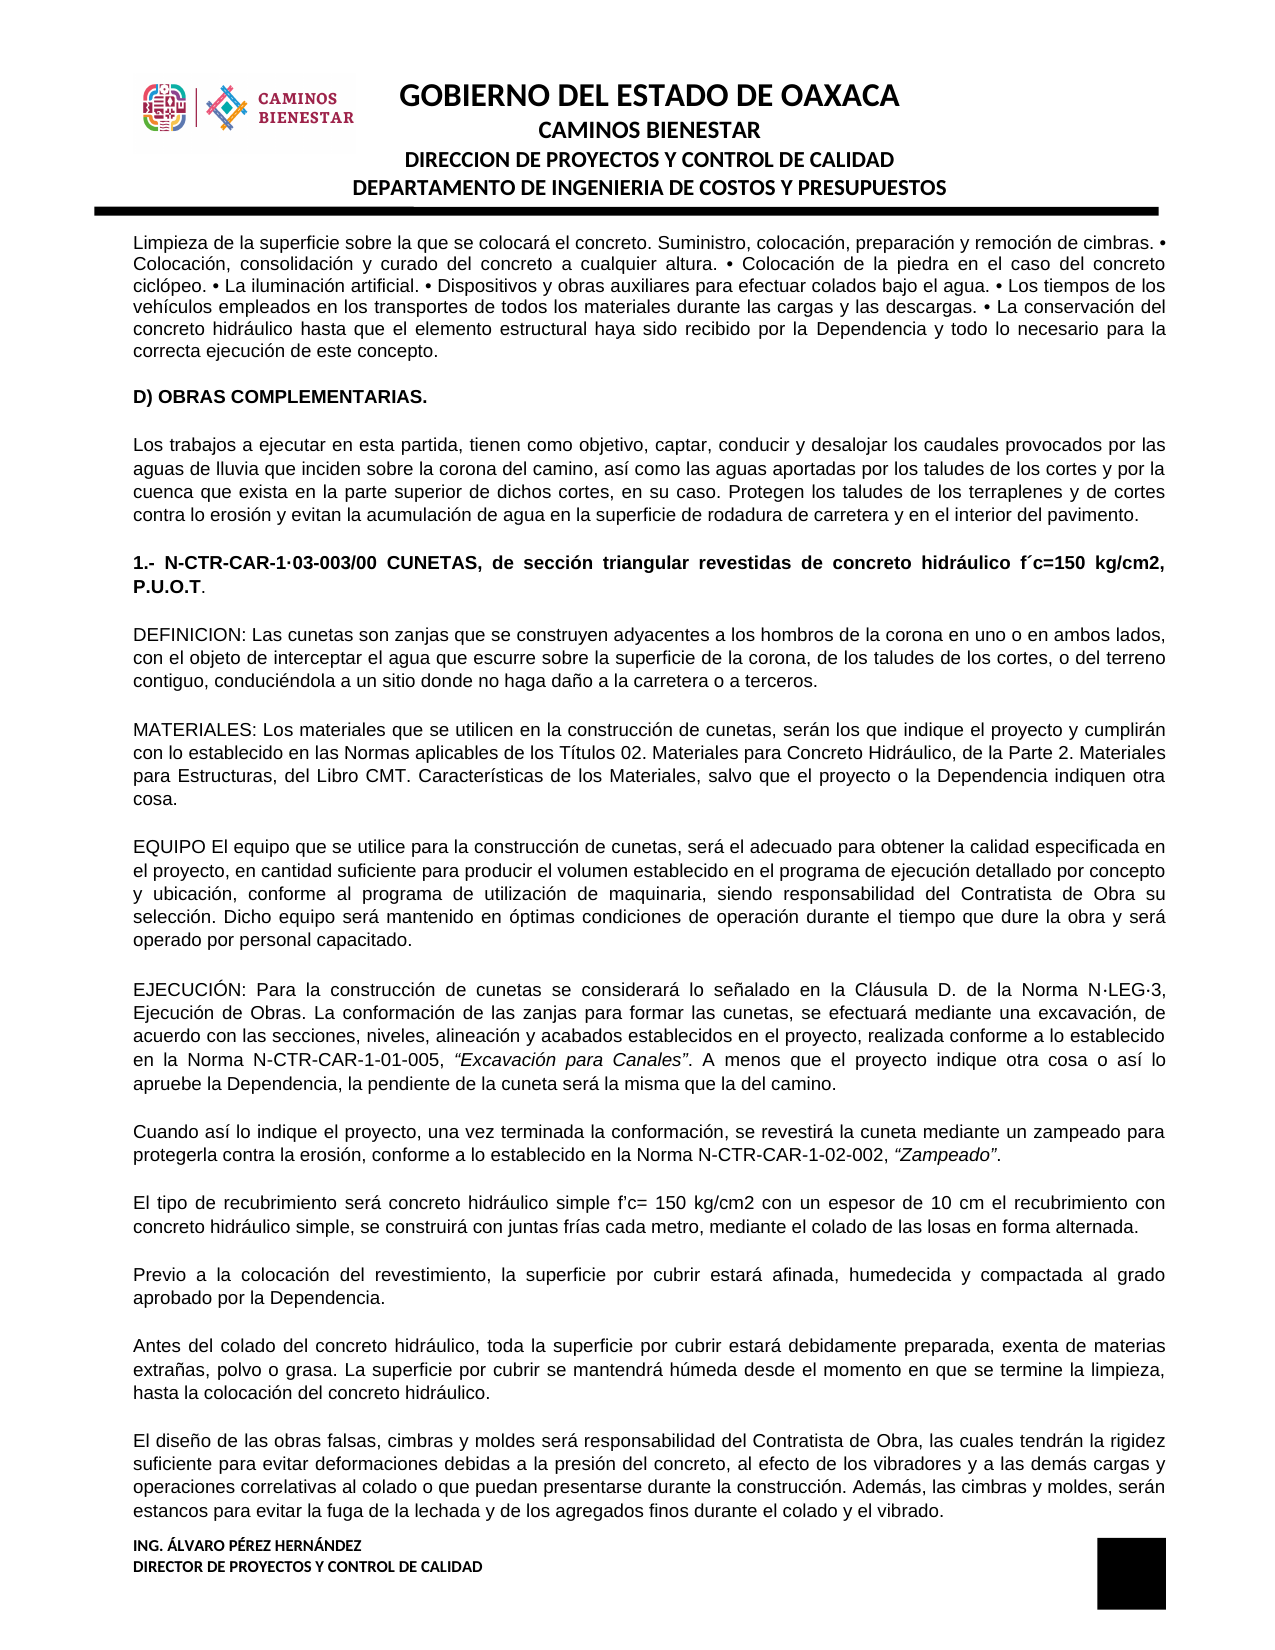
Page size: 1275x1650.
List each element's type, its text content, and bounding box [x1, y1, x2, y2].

text El tipo de recubrimiento será concreto hidráulico simple f’c= 150 kg/cm2 con un espesor de 10 cm el recubrimiento con concreto hidráulico simple, se construirá con juntas frías cada metro, mediante el colado de las losas en forma alternada. [133, 1192, 1166, 1237]
text D) OBRAS COMPLEMENTARIAS. [133, 386, 1166, 408]
text Antes del colado del concreto hidráulico, toda la superficie por cubrir estará debidamente preparada, exenta de materias extrañas, polvo o grasa. La superficie por cubrir se mantendrá húmeda desde el momento en que se termine la limpieza, hasta la colocación del concreto hidráulico. [133, 1335, 1166, 1403]
text MATERIALES: Los materiales que se utilicen en la construcción de cunetas, serán los que indique el proyecto y cumplirán con lo establecido en las Normas aplicables de los Títulos 02. Materiales para Concreto Hidráulico, de la Parte 2. Materiales para Estructuras, del Libro CMT. Características de los Materiales, salvo que el proyecto o la Dependencia indiquen otra cosa. [133, 718, 1166, 809]
text EQUIPO El equipo que se utilice para la construcción de cunetas, será el adecuado para obtener la calidad especificada en el proyecto, en cantidad suficiente para producir el volumen establecido en el programa de ejecución detallado por concepto y ubicación, conforme al programa de utilización de maquinaria, siendo responsabilidad del Contratista de Obra su selección. Dicho equipo será mantenido en óptimas condiciones de operación durante el tiempo que dure la obra y será operado por personal capacitado. [133, 836, 1166, 951]
text DEFINICION: Las cunetas son zanjas que se construyen adyacentes a los hombros de la corona en uno o en ambos lados, con el objeto de interceptar el agua que escurre sobre la superficie de la corona, de los taludes de los cortes, o del terreno contiguo, conduciéndola a un sitio donde no haga daño a la carretera o a terceros. [133, 624, 1166, 692]
text Los trabajos a ejecutar en esta partida, tienen como objetivo, captar, conducir y desalojar los caudales provocados por las aguas de lluvia que inciden sobre la corona del camino, así como las aguas aportadas por los taludes de los cortes y por la cuenca que exista en la parte superior de dichos cortes, en su caso. Protegen los taludes de los terraplenes y de cortes contra lo erosión y evitan la acumulación de agua en la superficie de rodadura de carretera y en el interior del pavimento. [133, 434, 1166, 526]
text Previo a la colocación del revestimiento, la superficie por cubrir estará afinada, humedecida y compactada al grado aprobado por la Dependencia. [133, 1264, 1166, 1308]
text 1.- N-CTR-CAR-1·03-003/00 CUNETAS, de sección triangular revestidas de concreto hidráulico f´c=150 kg/cm2, P.U.O.T. [133, 552, 1166, 597]
text El diseño de las obras falsas, cimbras y moldes será responsabilidad del Contratista de Obra, las cuales tendrán la rigidez suficiente para evitar deformaciones debidas a la presión del concreto, al efecto de los vibradores y a las demás cargas y operaciones correlativas al colado o que puedan presentarse durante la construcción. Además, las cimbras y moldes, serán estancos para evitar la fuga de la lechada y de los agregados finos durante el colado y el vibrado. [133, 1430, 1166, 1521]
text EJECUCIÓN: Para la construcción de cunetas se considerará lo señalado en la Cláusula D. de la Norma N⋅LEG⋅3, Ejecución de Obras. La conformación de las zanjas para formar las cunetas, se efectuará mediante una excavación, de acuerdo con las secciones, niveles, alineación y acabados establecidos en el proyecto, realizada conforme a lo establecido en la Norma N-CTR-CAR-1-01-005, “Excavación para Canales”. A menos que el proyecto indique otra cosa o así lo apruebe la Dependencia, la pendiente de la cuneta será la misma que la del camino. [133, 977, 1166, 1094]
text Cuando así lo indique el proyecto, una vez terminada la conformación, se revestirá la cuneta mediante un zampeado para protegerla contra la erosión, conforme a lo establecido en la Norma N-CTR-CAR-1-02-002, “Zampeado”. [133, 1121, 1166, 1166]
picture [132, 73, 357, 154]
